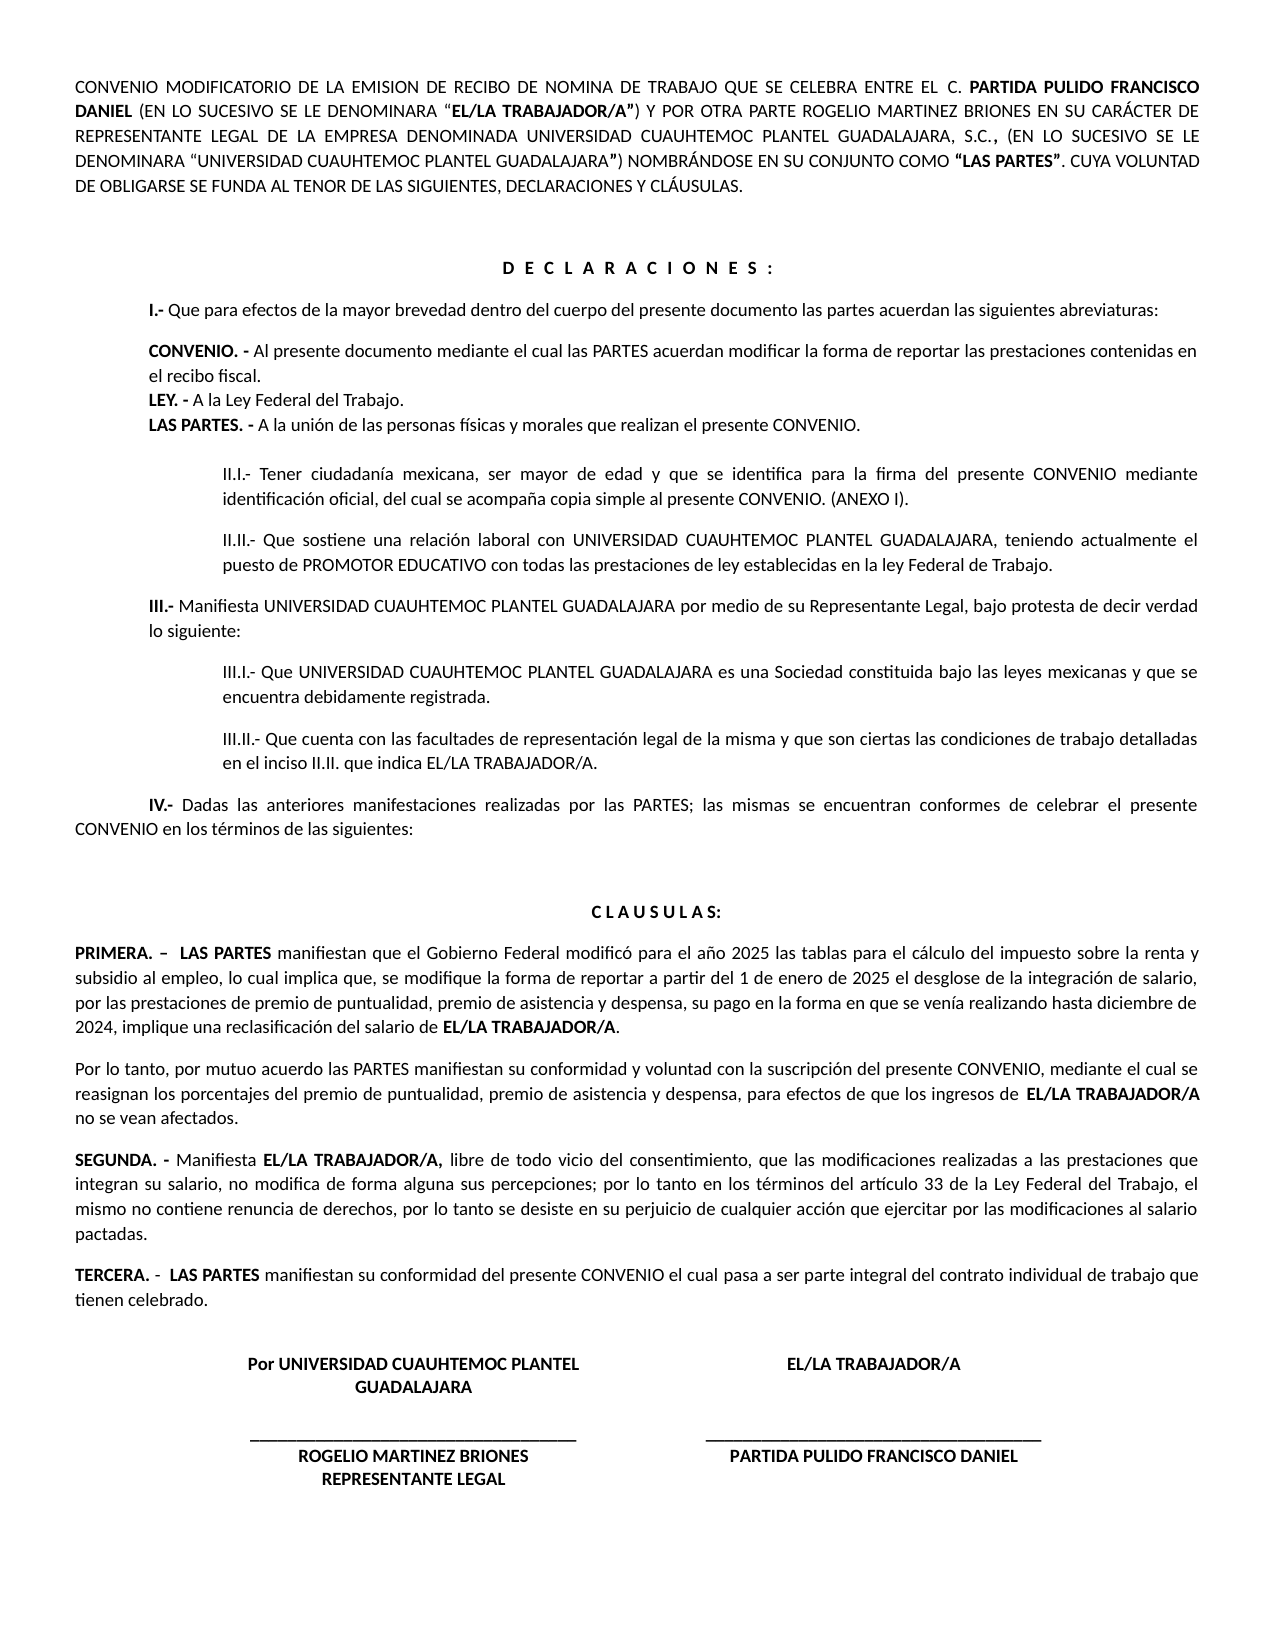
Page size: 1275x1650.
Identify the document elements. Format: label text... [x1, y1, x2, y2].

text Por lo tanto, por mutuo acuerdo las PARTES manifiestan su conformidad y voluntad con la suscripción del presente CONVENIO, mediante el cual se reasignan los porcentajes del premio de puntualidad, premio de asistencia y despensa, para efectos de que los ingresos de EL/LA TRABAJADOR/A no se vean afectados. [75, 1057, 1200, 1129]
text PRIMERA. – LAS PARTES manifiestan que el Gobierno Federal modificó para el año 2025 las tablas para el cálculo del impuesto sobre la renta y subsidio al empleo, lo cual implica que, se modifique la forma de reportar a partir del 1 de enero de 2025 el desglose de la integración de salario, por las prestaciones de premio de puntualidad, premio de asistencia y despensa, su pago en la forma en que se venía realizando hasta diciembre de 2024, implique una reclasificación del salario de EL/LA TRABAJADOR/A. [75, 942, 1200, 1038]
table_header Por UNIVERSIDAD CUAUHTEMOC PLANTEL GUADALAJARA ___________________________________ ROGELIO MARTINEZ BRIONES REPRESENTANTE LEGAL [177, 1352, 649, 1512]
text C L A U S U L A S: [112, 900, 1200, 923]
text LAS PARTES. - A la unión de las personas físicas y morales que realizan el presente CONVENIO. [149, 413, 1200, 436]
text I.- Que para efectos de la mayor brevedad dentro del cuerpo del presente documento las partes acuerdan las siguientes abreviaturas: [75, 298, 1200, 321]
text SEGUNDA. - Manifiesta EL/LA TRABAJADOR/A, libre de todo vicio del consentimiento, que las modificaciones realizadas a las prestaciones que integran su salario, no modifica de forma alguna sus percepciones; por lo tanto en los términos del artículo 33 de la Ley Federal del Trabajo, el mismo no contiene renuncia de derechos, por lo tanto se desiste en su perjuicio de cualquier acción que ejercitar por las modificaciones al salario pactadas. [75, 1148, 1200, 1245]
text CONVENIO MODIFICATORIO DE LA EMISION DE RECIBO DE NOMINA DE TRABAJO QUE SE CELEBRA ENTRE EL C. PARTIDA PULIDO FRANCISCO DANIEL (EN LO SUCESIVO SE LE DENOMINARA “EL/LA TRABAJADOR/A”) Y POR OTRA PARTE ROGELIO MARTINEZ BRIONES EN SU CARÁCTER DE REPRESENTANTE LEGAL DE LA EMPRESA DENOMINADA UNIVERSIDAD CUAUHTEMOC PLANTEL GUADALAJARA, S.C., (EN LO SUCESIVO SE LE DENOMINARA “UNIVERSIDAD CUAUHTEMOC PLANTEL GUADALAJARA”) NOMBRÁNDOSE EN SU CONJUNTO COMO “LAS PARTES”. CUYA VOLUNTAD DE OBLIGARSE SE FUNDA AL TENOR DE LAS SIGUIENTES, DECLARACIONES Y CLÁUSULAS. [75, 75, 1200, 197]
text II.II.- Que sostiene una relación laboral con UNIVERSIDAD CUAUHTEMOC PLANTEL GUADALAJARA, teniendo actualmente el puesto de PROMOTOR EDUCATIVO con todas las prestaciones de ley establecidas en la ley Federal de Trabajo. [222, 529, 1200, 576]
text DECLARACIONES: [75, 256, 1200, 279]
text III.I.- Que UNIVERSIDAD CUAUHTEMOC PLANTEL GUADALAJARA es una Sociedad constituida bajo las leyes mexicanas y que se encuentra debidamente registrada. [222, 661, 1200, 708]
text CONVENIO. - Al presente documento mediante el cual las PARTES acuerdan modificar la forma de reportar las prestaciones contenidas en el recibo fiscal. [149, 339, 1200, 387]
text III.- Manifiesta UNIVERSIDAD CUAUHTEMOC PLANTEL GUADALAJARA por medio de su Representante Legal, bajo protesta de decir verdad lo siguiente: [149, 595, 1200, 642]
text LEY. - A la Ley Federal del Trabajo. [149, 388, 1200, 411]
text TERCERA. - LAS PARTES manifiestan su conformidad del presente CONVENIO el cual pasa a ser parte integral del contrato individual de trabajo que tienen celebrado. [75, 1263, 1200, 1311]
text IV.- Dadas las anteriores manifestaciones realizadas por las PARTES; las mismas se encuentran conformes de celebrar el presente CONVENIO en los términos de las siguientes: [75, 793, 1200, 840]
text II.I.- Tener ciudadanía mexicana, ser mayor de edad y que se identifica para la firma del presente CONVENIO mediante identificación oficial, del cual se acompaña copia simple al presente CONVENIO. (ANEXO I). [222, 463, 1200, 510]
text III.II.- Que cuenta con las facultades de representación legal de la misma y que son ciertas las condiciones de trabajo detalladas en el inciso II.II. que indica EL/LA TRABAJADOR/A. [222, 727, 1200, 774]
table_header EL/LA TRABAJADOR/A ____________________________________ PARTIDA PULIDO FRANCISCO DANIEL [650, 1352, 1098, 1512]
